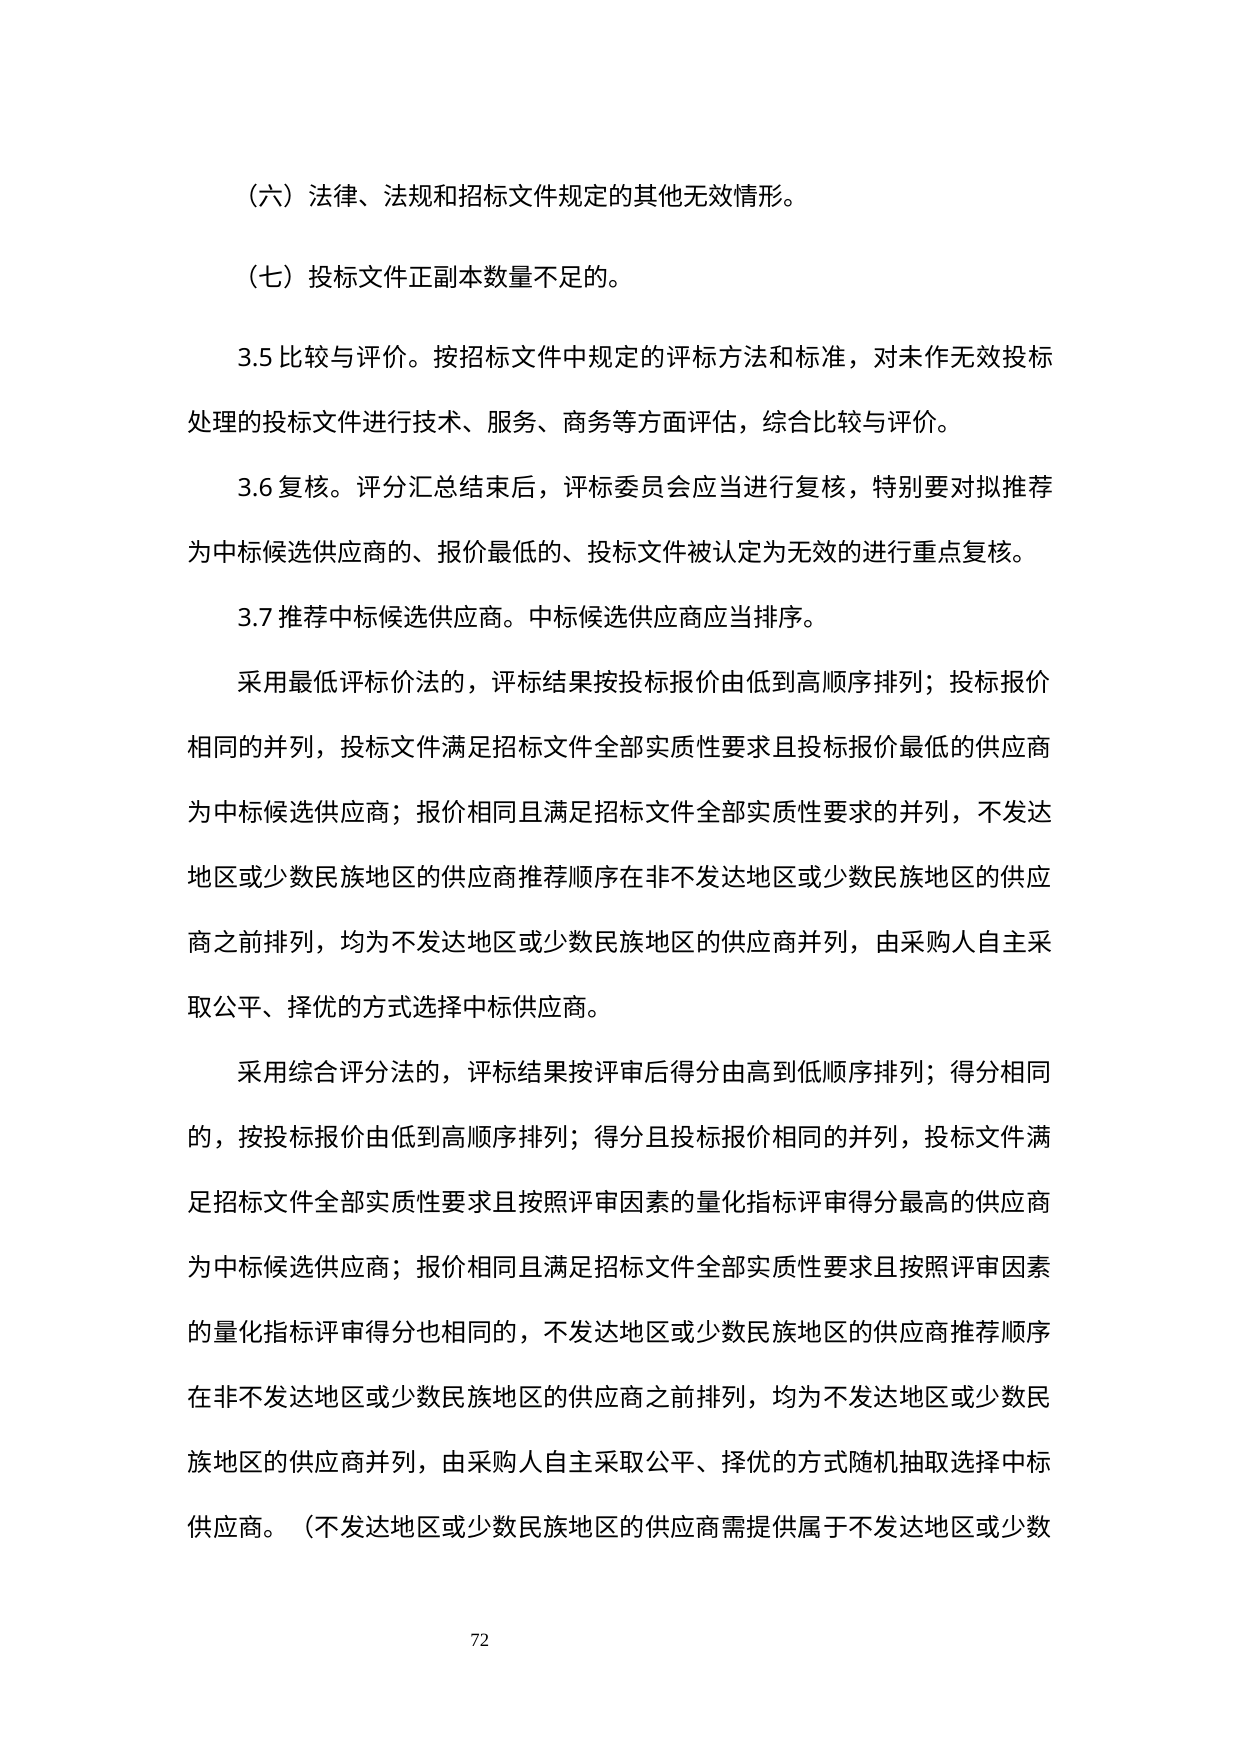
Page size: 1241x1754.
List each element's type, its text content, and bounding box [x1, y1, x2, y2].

text 3.6复核。评分汇总结束后，评标委员会应当进行复核，特别要对拟推荐为中标候选供应商的、报价最低的、投标文件被认定为无效的进行重点复核。 [187, 453, 1053, 583]
text （六）法律、法规和招标文件规定的其他无效情形。 [187, 162, 1053, 227]
text 3.7推荐中标候选供应商。中标候选供应商应当排序。 [187, 583, 1053, 648]
text 采用最低评标价法的，评标结果按投标报价由低到高顺序排列；投标报价相同的并列，投标文件满足招标文件全部实质性要求且投标报价最低的供应商为中标候选供应商；报价相同且满足招标文件全部实质性要求的并列，不发达地区或少数民族地区的供应商推荐顺序在非不发达地区或少数民族地区的供应商之前排列，均为不发达地区或少数民族地区的供应商并列，由采购人自主采取公平、择优的方式选择中标供应商。 [187, 648, 1053, 1038]
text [187, 1038, 1053, 1558]
text 3.5比较与评价。按招标文件中规定的评标方法和标准，对未作无效投标处理的投标文件进行技术、服务、商务等方面评估，综合比较与评价。 [187, 323, 1053, 453]
text （七）投标文件正副本数量不足的。 [187, 243, 1053, 308]
